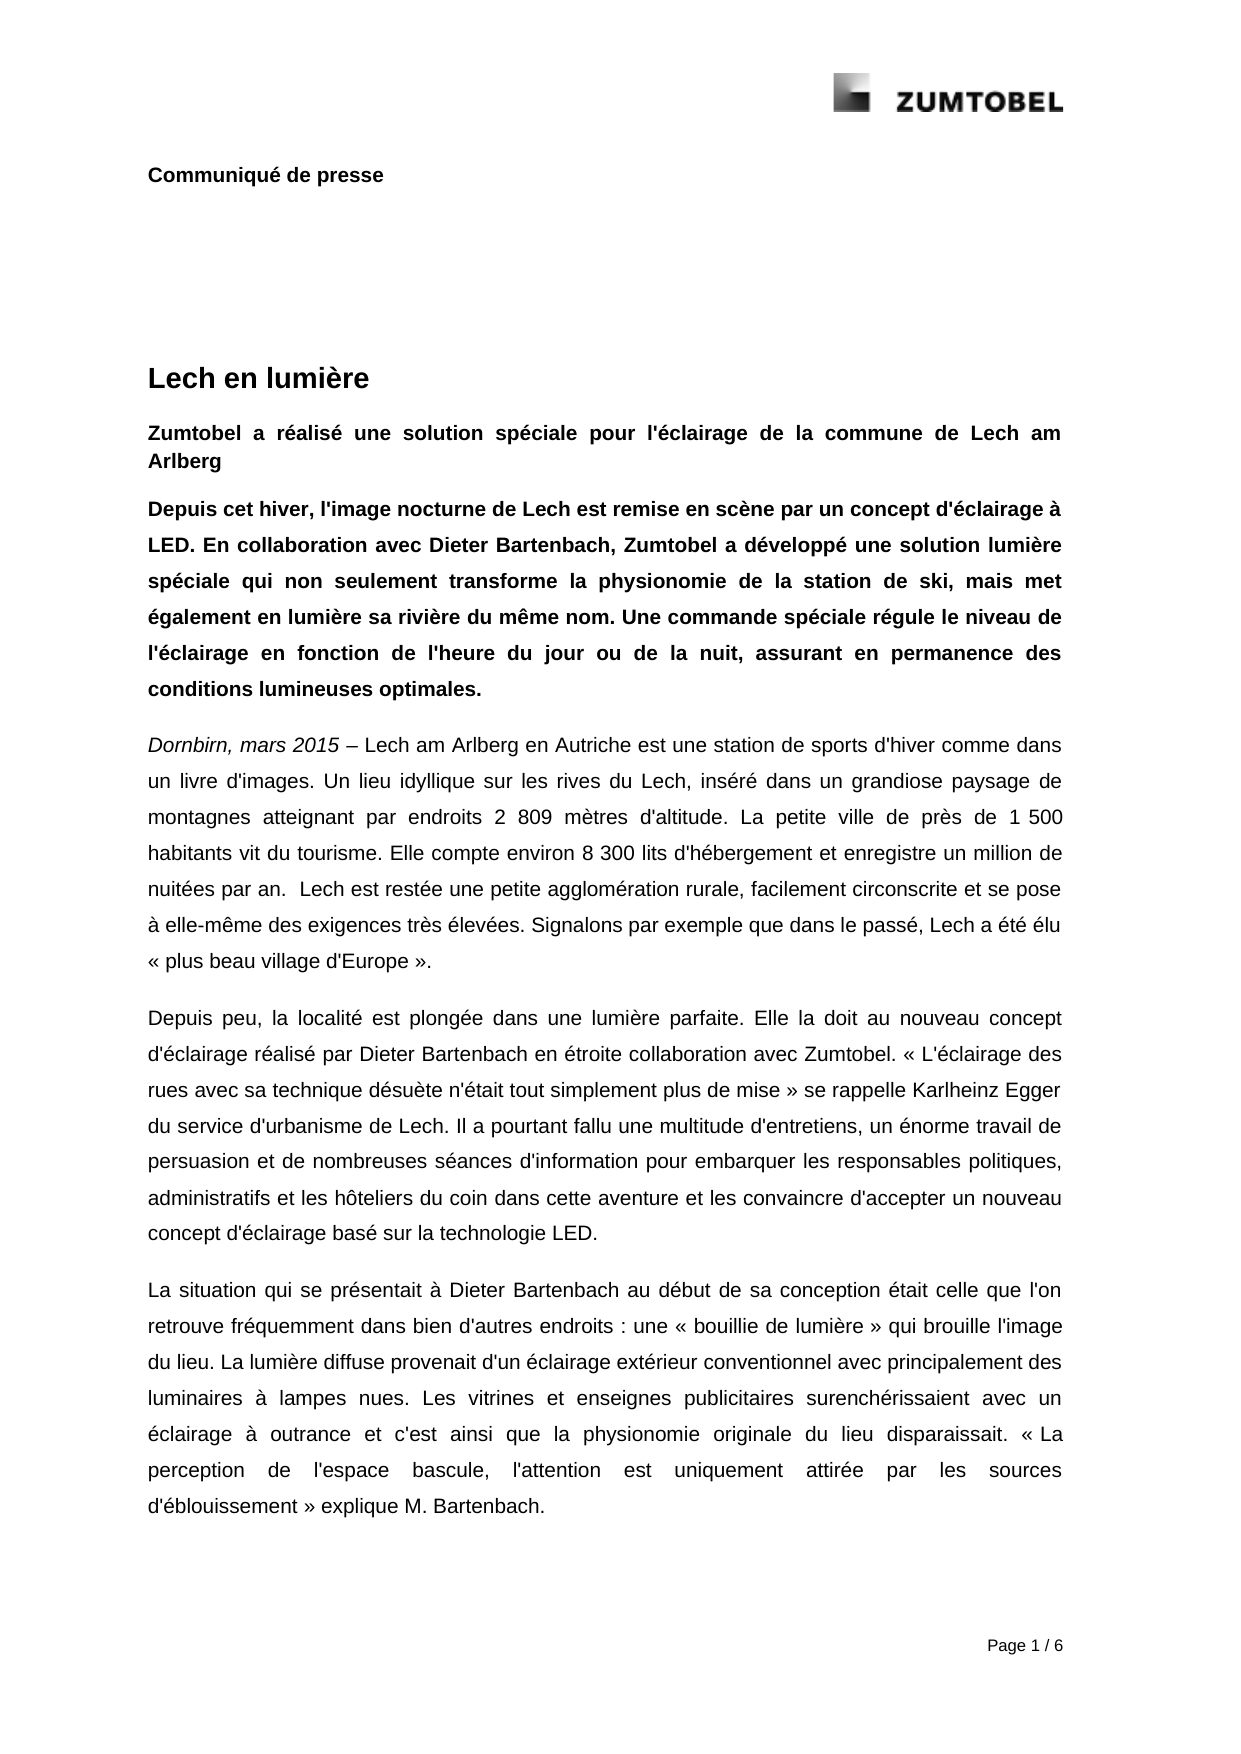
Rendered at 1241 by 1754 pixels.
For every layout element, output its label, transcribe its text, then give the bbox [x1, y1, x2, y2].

text Zumtobel a réalisé une solution spéciale pour l'éclairage de la commune de Lech am Arlberg [148, 421, 1063, 472]
text Dornbirn, mars 2015 – Lech am Arlberg en Autriche est une station de sports d'hiver comme dans un livre d'images. Un lieu idyllique sur les rives du Lech, inséré dans un grandiose paysage de montagnes atteignant par endroits 2 809 mètres d'altitude. La petite ville de près de 1 500 habitants vit du tourisme. Elle compte environ 8 300 lits d'hébergement et enregistre un million de nuitées par an. Lech est restée une petite agglomération rurale, facilement circonscrite et se pose à elle-même des exigences très élevées. Signalons par exemple que dans le passé, Lech a été élu « plus beau village d'Europe ». [148, 733, 1063, 973]
text Depuis cet hiver, l'image nocturne de Lech est remise en scène par un concept d'éclairage à LED. En collaboration avec Dieter Bartenbach, Zumtobel a développé une solution lumière spéciale qui non seulement transforme la physionomie de la station de ski, mais met également en lumière sa rivière du même nom. Une commande spéciale régule le niveau de l'éclairage en fonction de l'heure du jour ou de la nuit, assurant en permanence des conditions lumineuses optimales. [148, 497, 1063, 700]
text Lech en lumière [148, 362, 1063, 395]
text La situation qui se présentait à Dieter Bartenbach au début de sa conception était celle que l'on retrouve fréquemment dans bien d'autres endroits : une « bouillie de lumière » qui brouille l'image du lieu. La lumière diffuse provenait d'un éclairage extérieur conventionnel avec principalement des luminaires à lampes nues. Les vitrines et enseignes publicitaires surenchérissaient avec un éclairage à outrance et c'est ainsi que la physionomie originale du lieu disparaissait. « La perception de l'espace bascule, l'attention est uniquement attirée par les sources d'éblouissement » explique M. Bartenbach. [148, 1278, 1063, 1518]
picture [833, 73, 1064, 112]
text Communiqué de presse [148, 162, 1063, 186]
text Depuis peu, la localité est plongée dans une lumière parfaite. Elle la doit au nouveau concept d'éclairage réalisé par Dieter Bartenbach en étroite collaboration avec Zumtobel. « L'éclairage des rues avec sa technique désuète n'était tout simplement plus de mise » se rappelle Karlheinz Egger du service d'urbanisme de Lech. Il a pourtant fallu une multitude d'entretiens, un énorme travail de persuasion et de nombreuses séances d'information pour embarquer les responsables politiques, administratifs et les hôteliers du coin dans cette aventure et les convaincre d'accepter un nouveau concept d'éclairage basé sur la technologie LED. [148, 1006, 1063, 1245]
